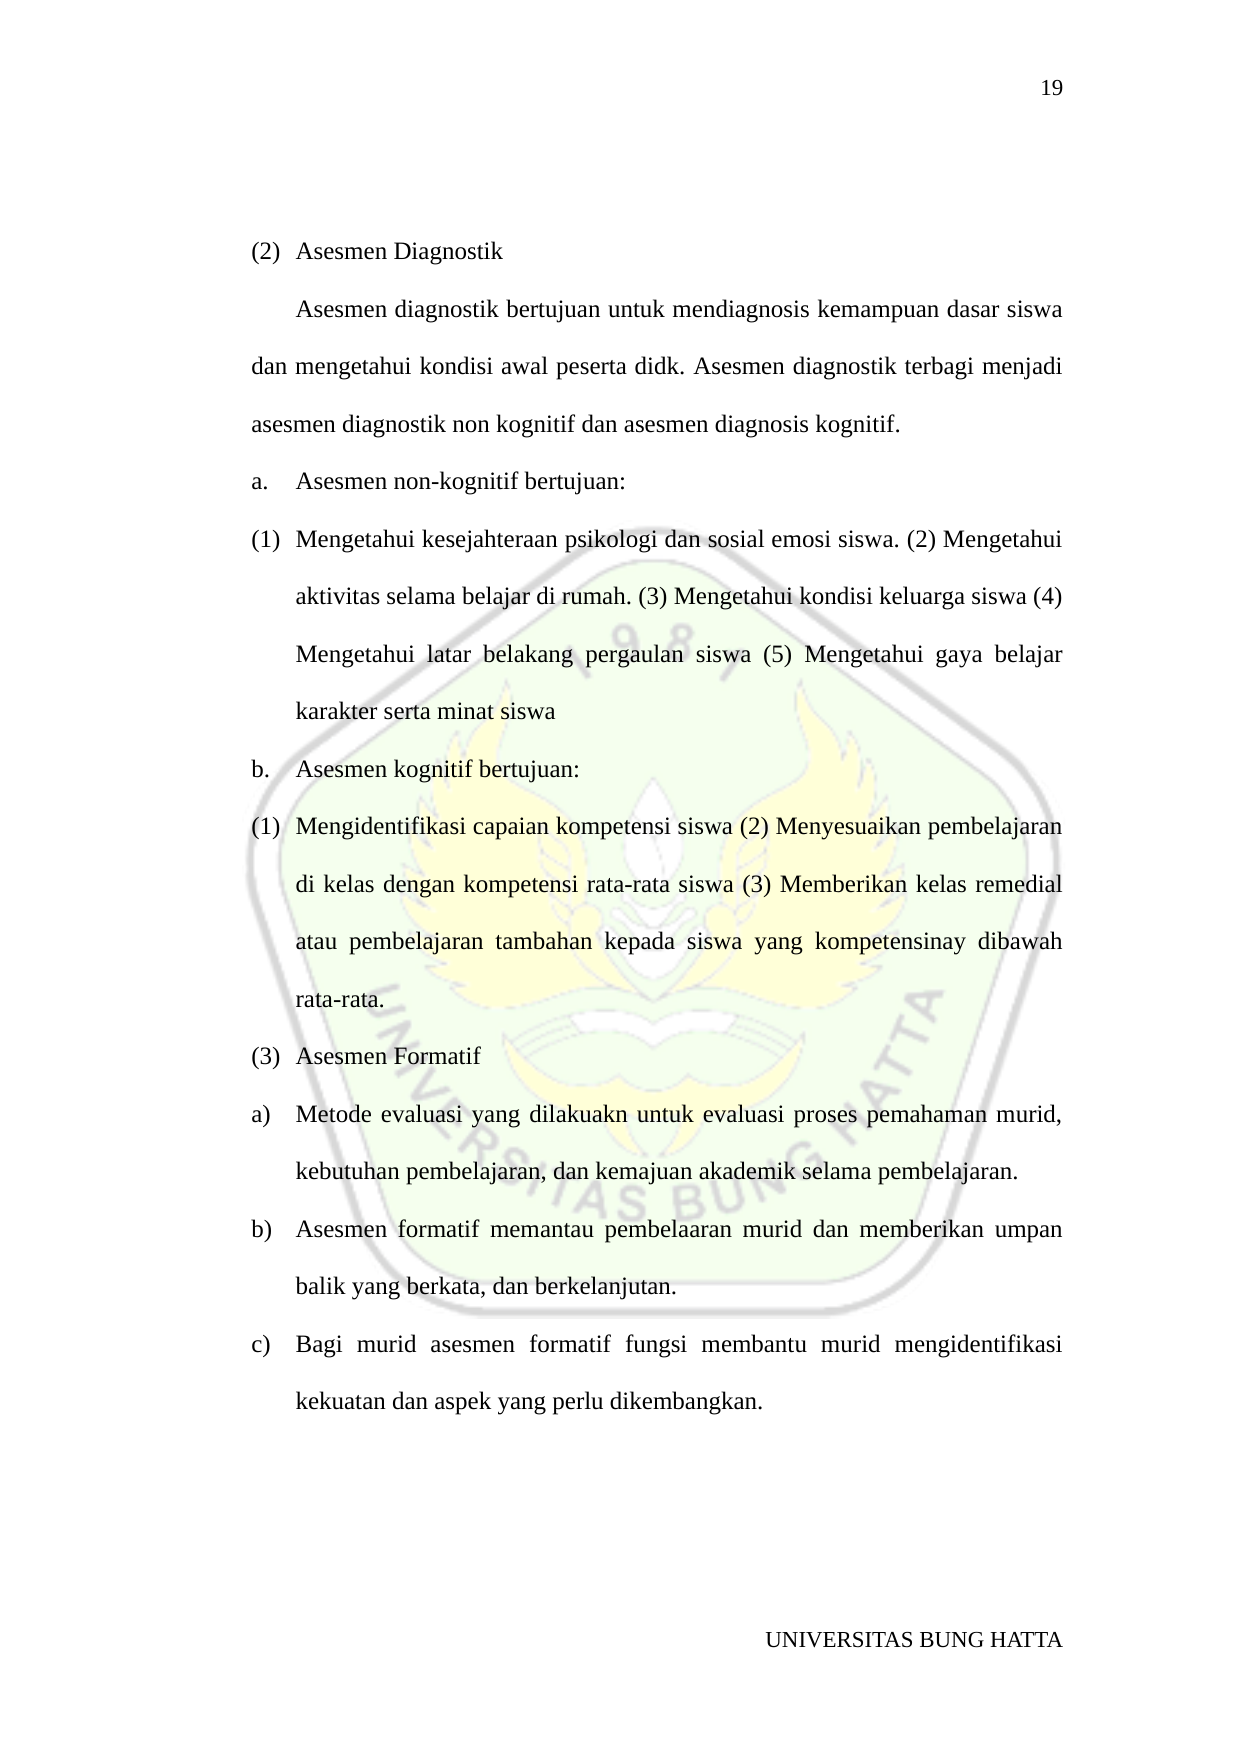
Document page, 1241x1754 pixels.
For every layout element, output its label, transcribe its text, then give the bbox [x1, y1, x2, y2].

list Asesmen non-kognitif bertujuan: [251, 466, 1063, 495]
list Asesmen Formatif [251, 1041, 1063, 1070]
list Mengetahui kesejahteraan psikologi dan sosial emosi siswa. (2) Mengetahui aktivitas selama belajar di rumah. (3) Mengetahui kondisi keluarga siswa (4) Mengetahui latar belakang pergaulan siswa (5) Mengetahui gaya belajar karakter serta minat siswa [251, 524, 1063, 725]
list Bagi murid asesmen formatif fungsi membantu murid mengidentifikasi kekuatan dan aspek yang perlu dikembangkan. [251, 1329, 1063, 1415]
list Asesmen formatif memantau pembelaaran murid dan memberikan umpan balik yang berkata, dan berkelanjutan. [251, 1214, 1063, 1300]
list Mengidentifikasi capaian kompetensi siswa (2) Menyesuaikan pembelajaran di kelas dengan kompetensi rata-rata siswa (3) Memberikan kelas remedial atau pembelajaran tambahan kepada siswa yang kompetensinay dibawah rata-rata. [251, 811, 1063, 1012]
list Asesmen diagnostik bertujuan untuk mendiagnosis kemampuan dasar siswa dan mengetahui kondisi awal peserta didk. Asesmen diagnostik terbagi menjadi asesmen diagnostik non kognitif dan asesmen diagnosis kognitif. [251, 294, 1063, 437]
list Asesmen kognitif bertujuan: [251, 754, 1063, 782]
list Asesmen Diagnostik [251, 236, 1063, 265]
list Metode evaluasi yang dilakuakn untuk evaluasi proses pemahaman murid, kebutuhan pembelajaran, dan kemajuan akademik selama pembelajaran. [251, 1099, 1063, 1185]
